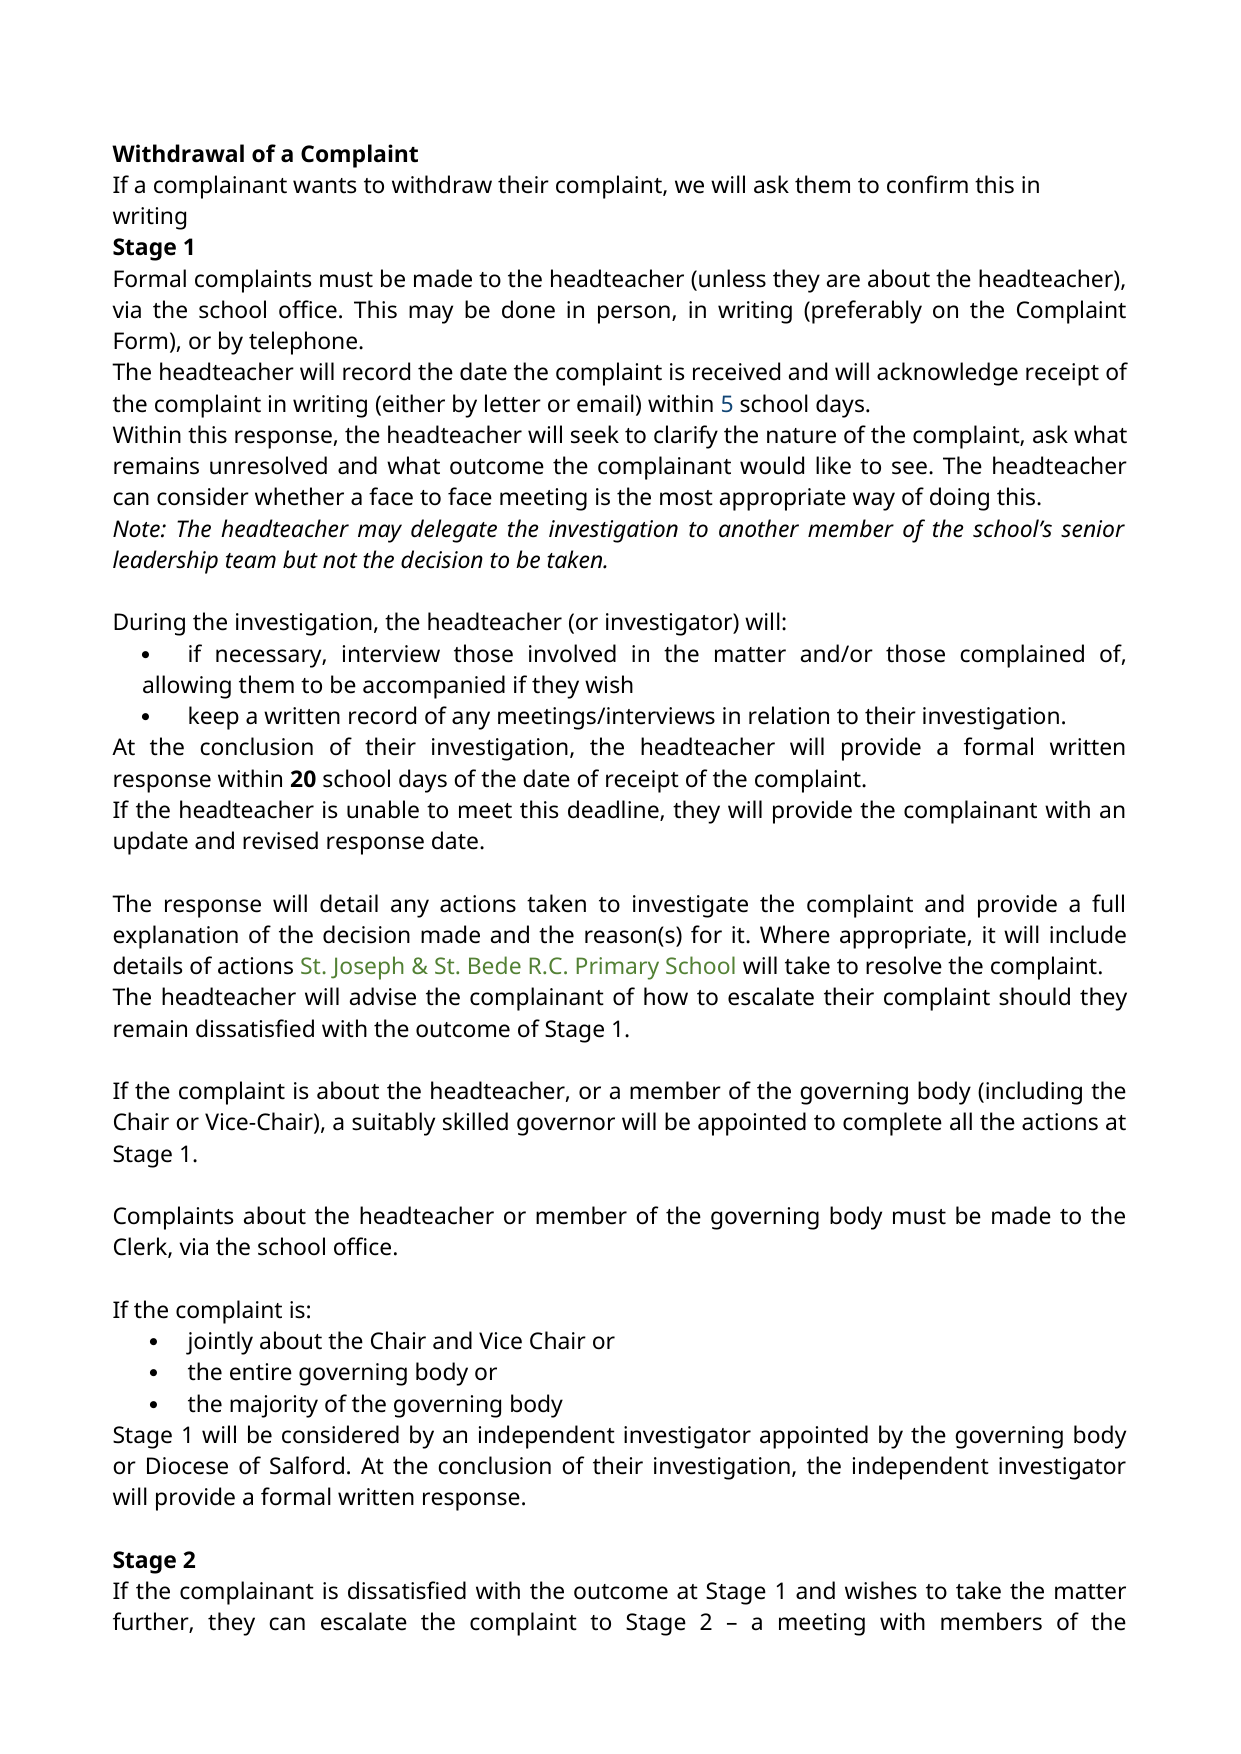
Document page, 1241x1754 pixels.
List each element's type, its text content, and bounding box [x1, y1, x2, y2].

text During the investigation, the headteacher (or investigator) will: [112, 606, 1128, 638]
text Stage 1 [112, 231, 1128, 263]
text Formal complaints must be made to the headteacher (unless they are about the headteacher), via the school office. This may be done in person, in writing (preferably on the Complaint Form), or by telephone. [112, 263, 1128, 356]
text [112, 1575, 1128, 1638]
text If the headteacher is unable to meet this deadline, they will provide the complainant with an update and revised response date. [112, 794, 1128, 856]
text Within this response, the headteacher will seek to clarify the nature of the complaint, ask what remains unresolved and what outcome the complainant would like to see. The headteacher can consider whether a face to face meeting is the most appropriate way of doing this. [112, 419, 1128, 513]
text The response will detail any actions taken to investigate the complaint and provide a full explanation of the decision made and the reason(s) for it. Where appropriate, it will include details of actions St. Joseph & St. Bede R.C. Primary School will take to resolve the complaint. [112, 888, 1128, 981]
list jointly about the Chair and Vice Chair or [150, 1325, 1128, 1356]
list the entire governing body or [150, 1356, 1128, 1388]
list if necessary, interview those involved in the matter and/or those complained of, allowing them to be accompanied if they wish [142, 638, 1128, 700]
text Complaints about the headteacher or member of the governing body must be made to the Clerk, via the school office. [112, 1200, 1128, 1263]
text Withdrawal of a Complaint [112, 138, 1128, 169]
text Stage 1 will be considered by an independent investigator appointed by the governing body or Diocese of Salford. At the conclusion of their investigation, the independent investigator will provide a formal written response. [112, 1419, 1128, 1513]
text If the complaint is about the headteacher, or a member of the governing body (including the Chair or Vice-Chair), a suitably skilled governor will be appointed to complete all the actions at Stage 1. [112, 1075, 1128, 1169]
list the majority of the governing body [150, 1388, 1128, 1419]
text The headteacher will record the date the complaint is received and will acknowledge receipt of the complaint in writing (either by letter or email) within 5 school days. [112, 356, 1128, 419]
text If a complainant wants to withdraw their complaint, we will ask them to confirm this in writing [112, 169, 1128, 231]
text Note: The headteacher may delegate the investigation to another member of the school’s senior leadership team but not the decision to be taken. [112, 513, 1128, 575]
text Stage 2 [112, 1544, 1128, 1575]
text If the complaint is: [112, 1294, 1128, 1325]
list keep a written record of any meetings/interviews in relation to their investigation. [142, 700, 1128, 731]
text The headteacher will advise the complainant of how to escalate their complaint should they remain dissatisfied with the outcome of Stage 1. [112, 981, 1128, 1044]
text At the conclusion of their investigation, the headteacher will provide a formal written response within 20 school days of the date of receipt of the complaint. [112, 731, 1128, 794]
